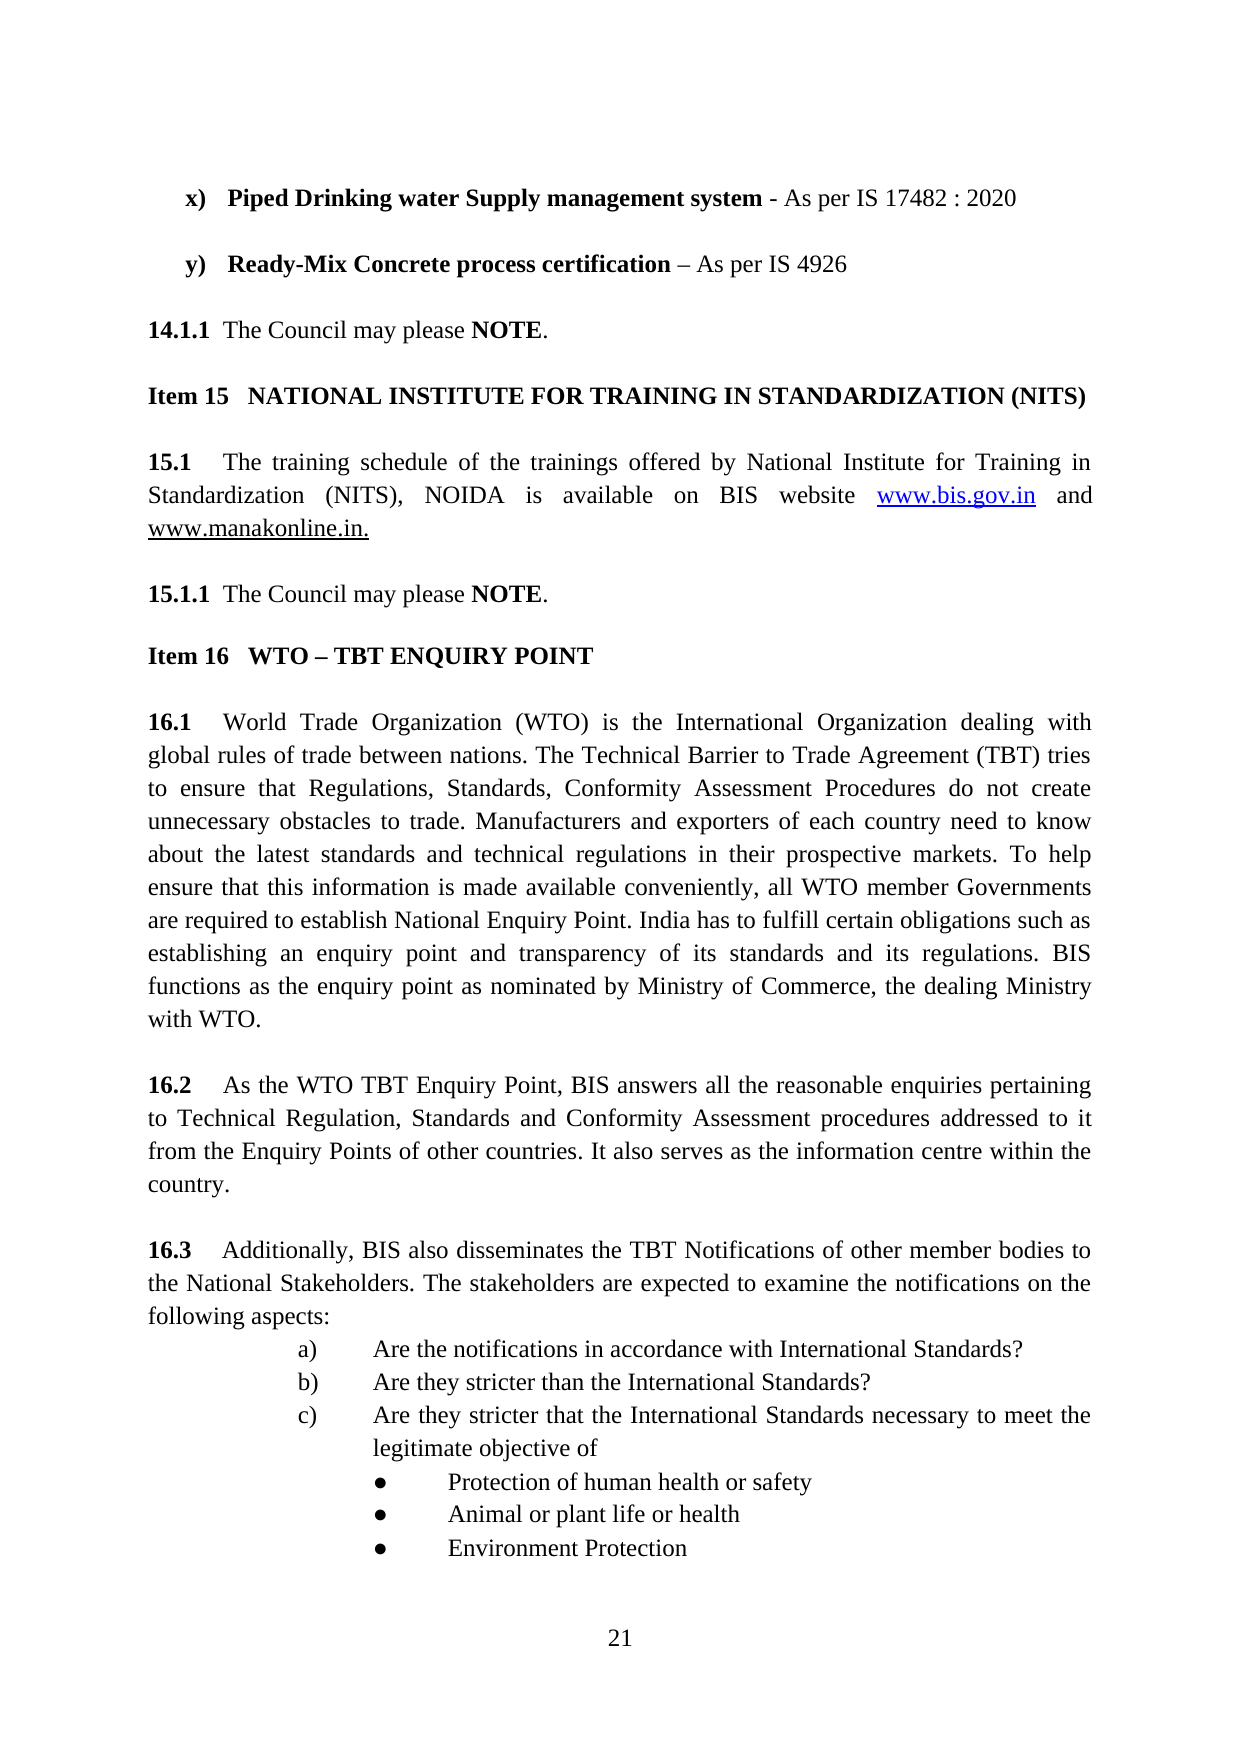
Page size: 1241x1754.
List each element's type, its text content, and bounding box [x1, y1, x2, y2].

text ● Animal or plant life or health [373, 1499, 1092, 1528]
text 15.1.1 The Council may please NOTE. [148, 579, 1092, 608]
list Are the notifications in accordance with International Standards? [298, 1334, 1092, 1363]
text 15.1 The training schedule of the trainings offered by National Institute for Training in Standardization (NITS), NOIDA is available on BIS website www.bis.gov.in and www.manakonline.in. [148, 447, 1092, 542]
text 16.2 As the WTO TBT Enquiry Point, BIS answers all the reasonable enquiries pertaining to Technical Regulation, Standards and Conformity Assessment procedures addressed to it from the Enquiry Points of other countries. It also serves as the information centre within the country. [148, 1070, 1092, 1198]
list Ready-Mix Concrete process certification – As per IS 4926 [185, 249, 1092, 278]
list Are they stricter than the International Standards? [298, 1367, 1092, 1396]
list Piped Drinking water Supply management system - As per IS 17482 : 2020 [185, 183, 1092, 212]
text 16.3 Additionally, BIS also disseminates the TBT Notifications of other member bodies to the National Stakeholders. The stakeholders are expected to examine the notifications on the following aspects: [148, 1235, 1092, 1330]
text 14.1.1 The Council may please NOTE. [148, 315, 1092, 344]
text ● Protection of human health or safety [373, 1467, 1092, 1495]
text ● Environment Protection [148, 1533, 1092, 1561]
text 16.1 World Trade Organization (WTO) is the International Organization dealing with global rules of trade between nations. The Technical Barrier to Trade Agreement (TBT) tries to ensure that Regulations, Standards, Conformity Assessment Procedures do not create unnecessary obstacles to trade. Manufacturers and exporters of each country need to know about the latest standards and technical regulations in their prospective markets. To help ensure that this information is made available conveniently, all WTO member Governments are required to establish National Enquiry Point. India has to fulfill certain obligations such as establishing an enquiry point and transparency of its standards and its regulations. BIS functions as the enquiry point as nominated by Ministry of Commerce, the dealing Ministry with WTO. [148, 707, 1092, 1033]
text Item 15 NATIONAL INSTITUTE FOR TRAINING IN STANDARDIZATION (NITS) [148, 381, 1092, 410]
list Are they stricter that the International Standards necessary to meet the legitimate objective of [298, 1401, 1092, 1462]
text Item 16 WTO – TBT ENQUIRY POINT [148, 641, 1092, 670]
